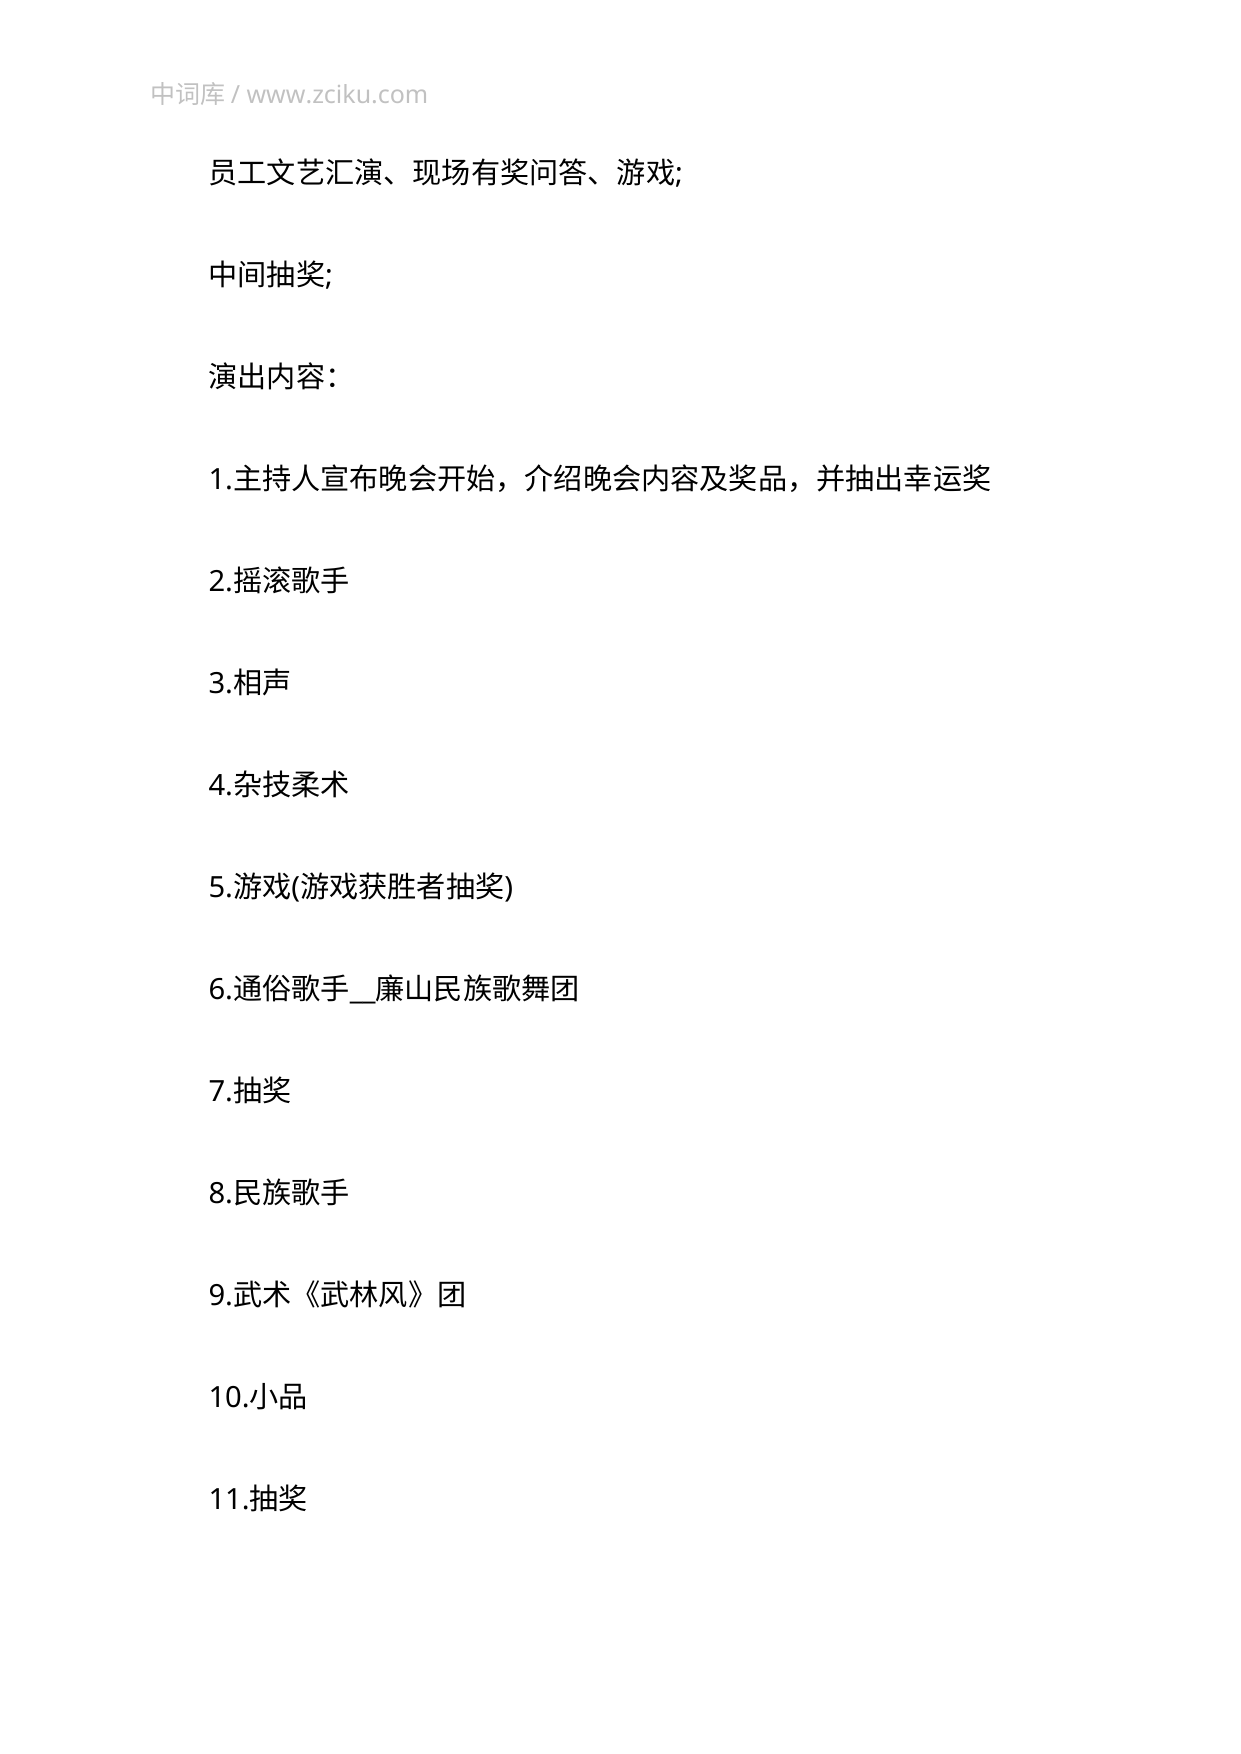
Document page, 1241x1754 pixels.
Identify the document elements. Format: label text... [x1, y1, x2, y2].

text 11.抽奖 [150, 1476, 1090, 1518]
text 中间抽奖; [150, 252, 1090, 294]
text 9.武术《武林风》团 [150, 1272, 1090, 1314]
text 演出内容： [150, 354, 1090, 396]
text 10.小品 [150, 1373, 1090, 1416]
text 4.杂技柔术 [150, 762, 1090, 804]
text 员工文艺汇演、现场有奖问答、游戏; [150, 150, 1090, 192]
text 3.相声 [150, 660, 1090, 702]
text 5.游戏(游戏获胜者抽奖) [150, 864, 1090, 906]
text 8.民族歌手 [150, 1169, 1090, 1212]
text 7.抽奖 [150, 1068, 1090, 1110]
text 2.摇滚歌手 [150, 558, 1090, 600]
text 6.通俗歌手__廉山民族歌舞团 [150, 966, 1090, 1008]
text 1.主持人宣布晚会开始，介绍晚会内容及奖品，并抽出幸运奖 [150, 456, 1090, 498]
